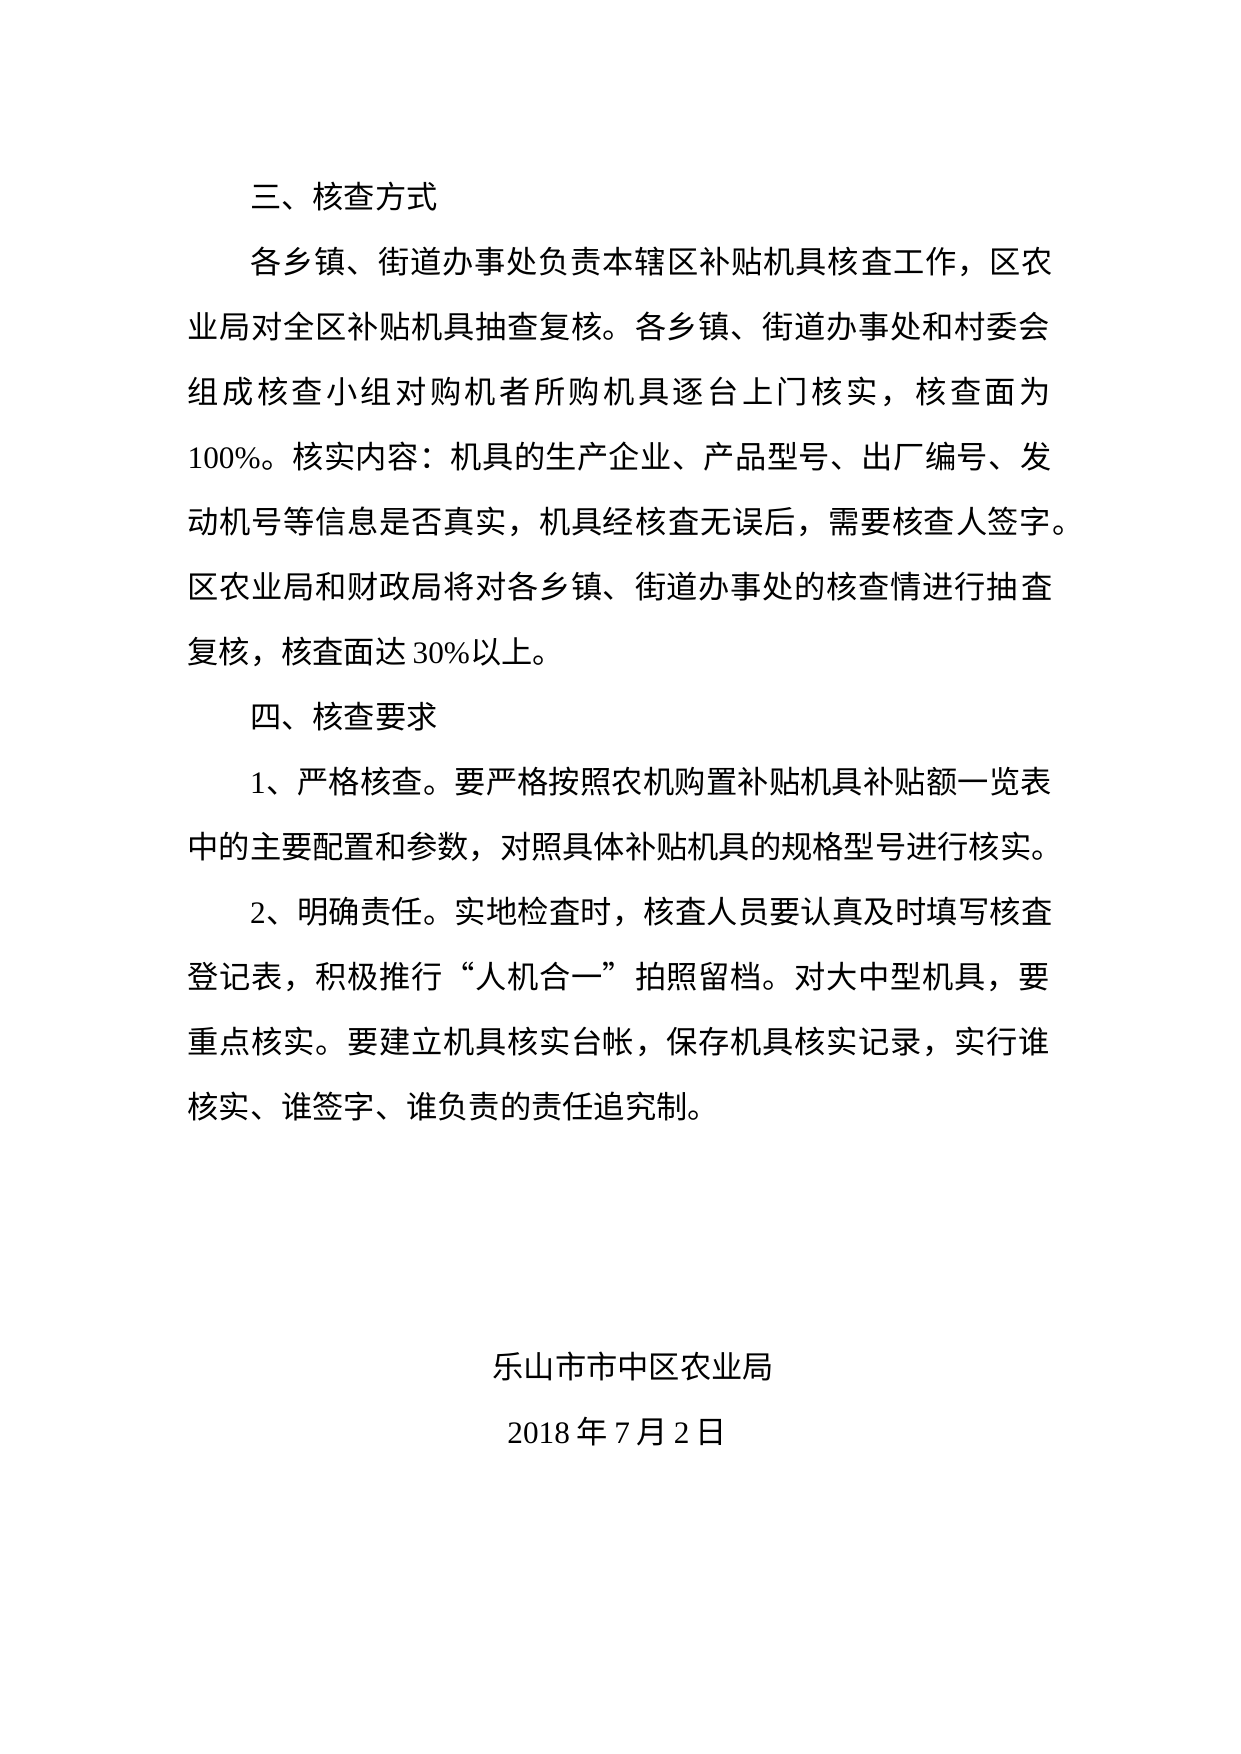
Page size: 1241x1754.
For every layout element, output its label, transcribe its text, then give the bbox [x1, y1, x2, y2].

text 1、严格核查。要严格按照农机购置补贴机具补贴额一览表中的主要配置和参数，对照具体补贴机具的规格型号进行核实。 [187, 747, 1053, 877]
text 三、核查方式 [187, 162, 1053, 227]
text 四、核查要求 [187, 682, 1053, 747]
text 2、明确责任。实地检査时，核査人员要认真及时填写核査登记表，积极推行“人机合一”拍照留档。对大中型机具，要重点核实。要建立机具核实台帐，保存机具核实记录，实行谁核实、谁签字、谁负责的责任追究制。 [187, 877, 1053, 1137]
text 2018年7月2日 [187, 1397, 1053, 1462]
text 各乡镇、街道办事处负责本辖区补贴机具核査工作，区农业局对全区补贴机具抽查复核。各乡镇、街道办事处和村委会组成核查小组对购机者所购机具逐台上门核实，核查面为100%。核实内容：机具的生产企业、产品型号、出厂编号、发动机号等信息是否真实，机具经核査无误后，需要核查人签字。区农业局和财政局将对各乡镇、街道办事处的核查情进行抽査复核，核査面达30%以上。 [187, 227, 1053, 682]
text 乐山市市中区农业局 [187, 1332, 1053, 1397]
